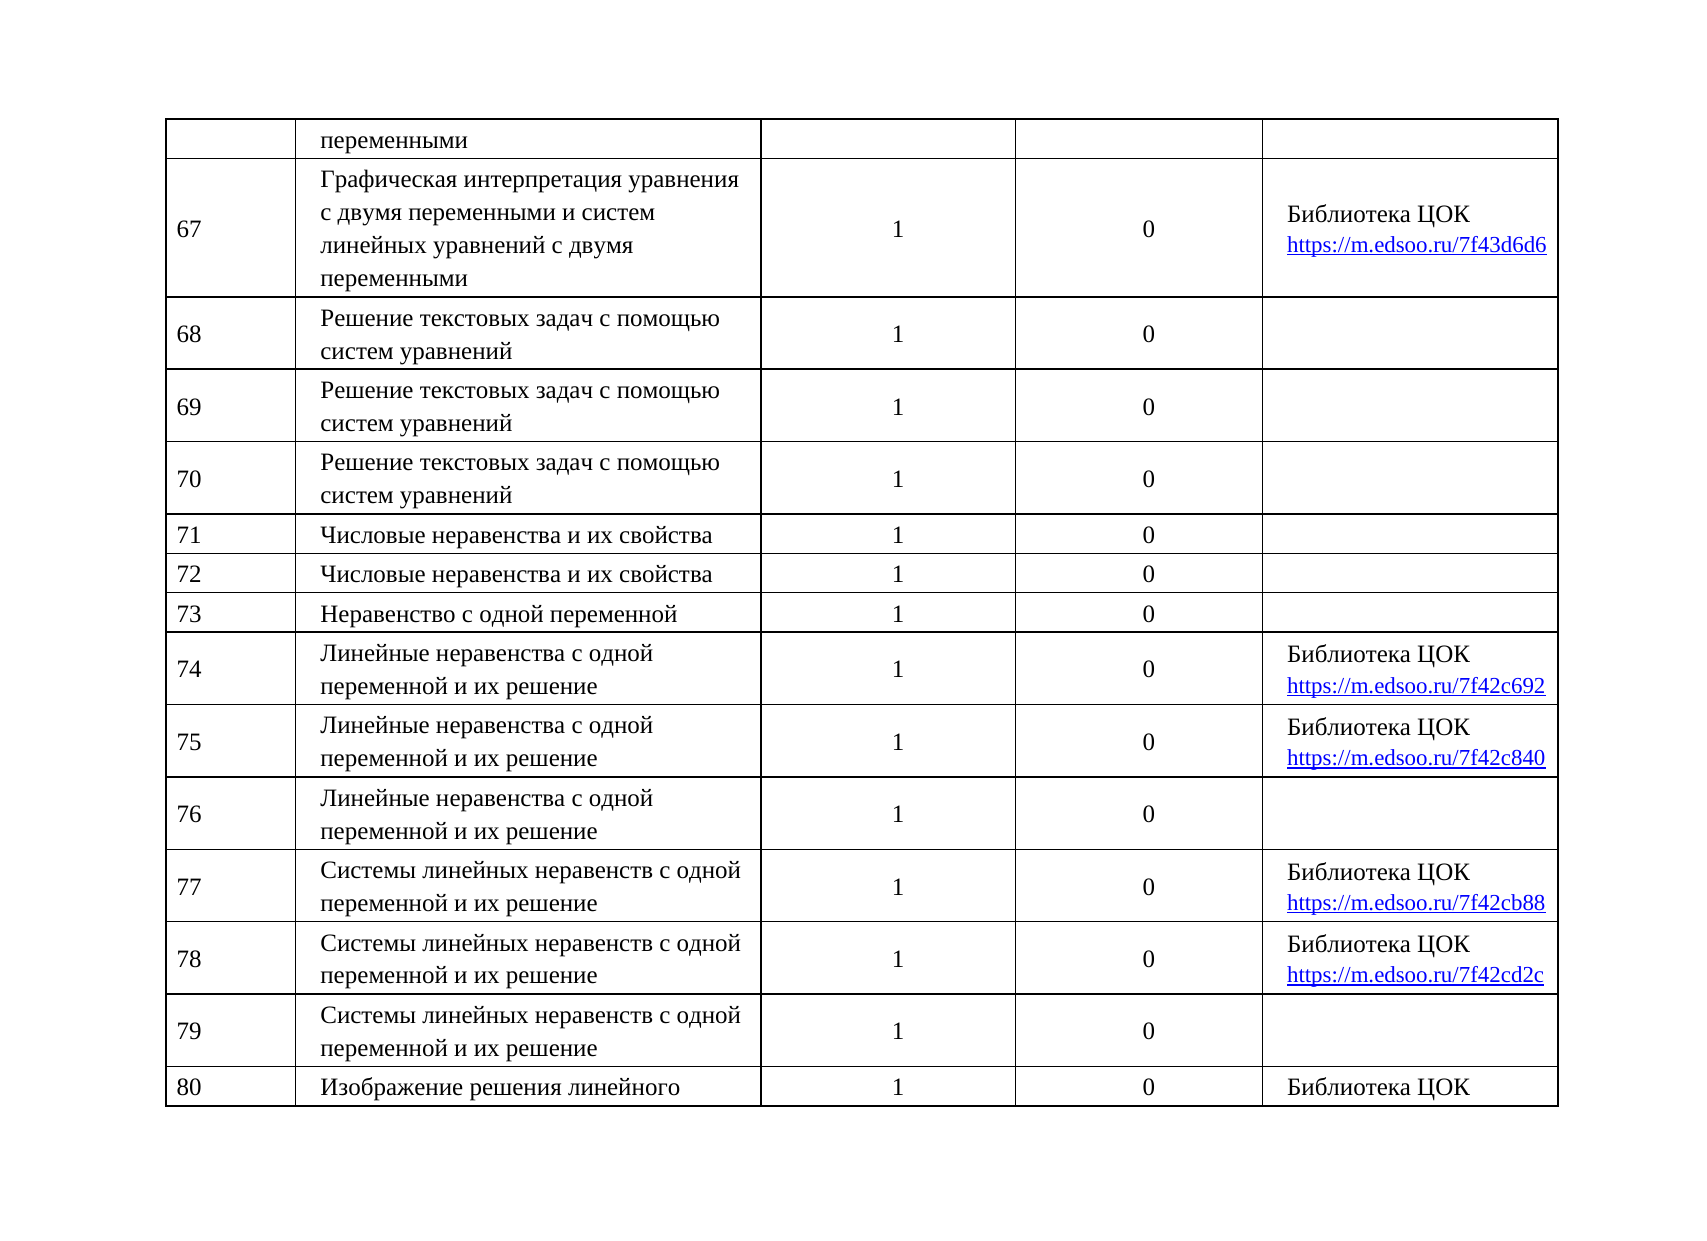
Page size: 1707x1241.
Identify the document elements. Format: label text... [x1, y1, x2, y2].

table_cell 0 [1016, 633, 1262, 704]
table_cell 1 [762, 554, 1015, 592]
table_cell 0 [1016, 298, 1262, 368]
table_cell Системы линейных неравенств с одной переменной и их решение [296, 850, 760, 921]
table_cell 0 [1016, 850, 1262, 921]
table_cell 0 [1016, 159, 1262, 296]
table_cell 0 [1016, 922, 1262, 993]
table_cell 70 [167, 442, 295, 513]
table_cell 1 [762, 159, 1015, 296]
table_cell Неравенство с одной переменной [296, 593, 760, 631]
table_cell 1 [762, 593, 1015, 631]
table_cell [1263, 370, 1557, 441]
table_cell Библиотека ЦОК https://m.edsoo.ru/7f42cd2c [1263, 922, 1557, 993]
table_cell 1 [762, 922, 1015, 993]
table_cell [1263, 995, 1557, 1066]
table_cell 0 [1016, 554, 1262, 592]
table_cell 1 [762, 1067, 1015, 1105]
table_cell 71 [167, 515, 295, 552]
table_cell Библиотека ЦОК https://m.edsoo.ru/7f42cb88 [1263, 850, 1557, 921]
table_cell Системы линейных неравенств с одной переменной и их решение [296, 995, 760, 1066]
table_cell Решение текстовых задач с помощью систем уравнений [296, 370, 760, 441]
table_cell [1263, 554, 1557, 592]
table_cell 68 [167, 298, 295, 368]
table_cell 80 [167, 1067, 295, 1105]
table_cell Линейные неравенства с одной переменной и их решение [296, 705, 760, 776]
table_cell 1 [762, 995, 1015, 1066]
table_cell Числовые неравенства и их свойства [296, 515, 760, 552]
table_cell 1 [762, 705, 1015, 776]
table_cell 1 [762, 442, 1015, 513]
table_cell 1 [762, 633, 1015, 704]
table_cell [296, 120, 760, 157]
table_cell Линейные неравенства с одной переменной и их решение [296, 633, 760, 704]
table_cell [296, 1067, 760, 1105]
table_cell 79 [167, 995, 295, 1066]
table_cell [296, 159, 760, 296]
table_cell 0 [1016, 705, 1262, 776]
table_cell 1 [762, 515, 1015, 552]
table_cell 1 [762, 120, 1015, 157]
table_cell 77 [167, 850, 295, 921]
table_cell [1263, 442, 1557, 513]
table_cell Решение текстовых задач с помощью систем уравнений [296, 442, 760, 513]
table_cell [1263, 298, 1557, 368]
table_cell 0 [1016, 370, 1262, 441]
table_cell 0 [1016, 995, 1262, 1066]
table_cell 0 [1016, 120, 1262, 157]
table_cell 1 [762, 370, 1015, 441]
table_cell 73 [167, 593, 295, 631]
table_cell [1263, 515, 1557, 552]
table_cell 1 [762, 850, 1015, 921]
table_cell 1 [762, 778, 1015, 848]
table_cell 69 [167, 370, 295, 441]
table_cell 72 [167, 554, 295, 592]
table_cell Библиотека ЦОК https://m.edsoo.ru/7f42c692 [1263, 633, 1557, 704]
table_cell 78 [167, 922, 295, 993]
table_cell 0 [1016, 778, 1262, 848]
table_cell 1 [762, 298, 1015, 368]
table_cell 0 [1016, 442, 1262, 513]
table_cell 75 [167, 705, 295, 776]
table_cell Решение текстовых задач с помощью систем уравнений [296, 298, 760, 368]
table_cell Линейные неравенства с одной переменной и их решение [296, 778, 760, 848]
table_cell [1263, 778, 1557, 848]
table_cell 76 [167, 778, 295, 848]
table_cell 74 [167, 633, 295, 704]
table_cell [1263, 1067, 1557, 1105]
table_cell Числовые неравенства и их свойства [296, 554, 760, 592]
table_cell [1263, 159, 1557, 296]
table_cell [1263, 593, 1557, 631]
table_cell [1263, 120, 1557, 157]
table_cell 67 [167, 159, 295, 296]
table_cell 0 [1016, 515, 1262, 552]
table_cell Системы линейных неравенств с одной переменной и их решение [296, 922, 760, 993]
table_cell Библиотека ЦОК https://m.edsoo.ru/7f42c840 [1263, 705, 1557, 776]
table_cell 66 [167, 120, 295, 157]
table_cell 0 [1016, 1067, 1262, 1105]
table_cell 0 [1016, 593, 1262, 631]
